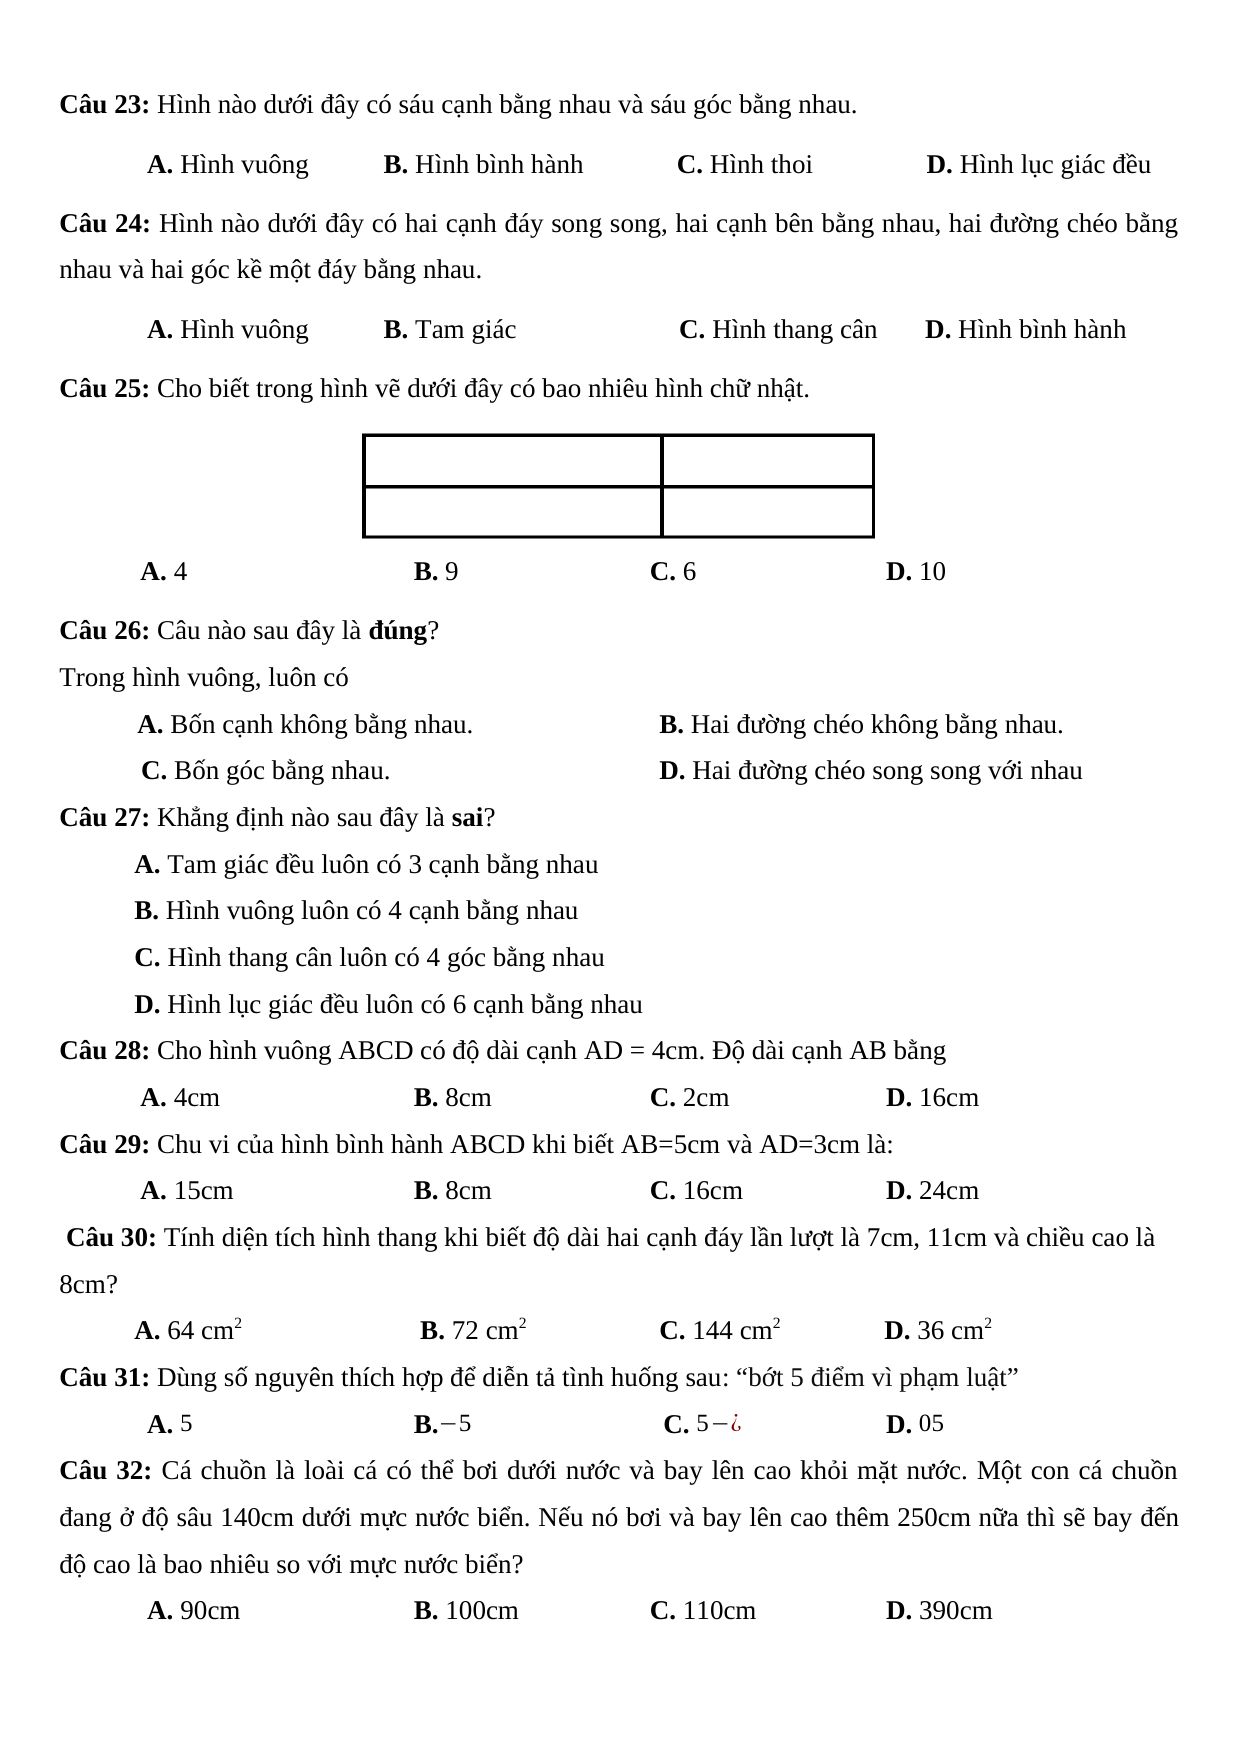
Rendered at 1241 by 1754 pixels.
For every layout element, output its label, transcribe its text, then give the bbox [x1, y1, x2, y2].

text A. B. C. D. [59, 1408, 1181, 1439]
subtitle Câu 32: Cá chuồn là loài cá có thể bơi dưới nước và bay lên cao khỏi mặt nước. Một con cá chuồn đang ở độ sâu 140cm dưới mực nước biển. Nếu nó bơi và bay lên cao thêm 250cm nữa thì sẽ bay đến độ cao là bao nhiêu so với mực nước biển? [59, 1454, 1181, 1579]
subtitle Câu 23: Hình nào dưới đây có sáu cạnh bằng nhau và sáu góc bằng nhau. [59, 89, 1181, 120]
subtitle Câu 28: Cho hình vuông ABCD có độ dài cạnh AD = 4cm. Độ dài cạnh AB bằng [59, 1034, 1181, 1066]
text B. Hình vuông luôn có 4 cạnh bằng nhau [59, 894, 1181, 926]
subtitle Câu 24: Hình nào dưới đây có hai cạnh đáy song song, hai cạnh bên bằng nhau, hai đường chéo bằng nhau và hai góc kề một đáy bằng nhau. [59, 207, 1181, 285]
subtitle Câu 25: Cho biết trong hình vẽ dưới đây có bao nhiêu hình chữ nhật. [59, 372, 1181, 403]
subtitle Câu 31: Dùng số nguyên thích hợp để diễn tả tình huống sau: “bớt 5 điểm vì phạm luật” [59, 1361, 1181, 1392]
text A. Bốn cạnh không bằng nhau. B. Hai đường chéo không bằng nhau. [97, 708, 1181, 739]
text A. Hình vuông B. Hình bình hành C. Hình thoi D. Hình lục giác đều [59, 148, 1181, 179]
text A. 64 cm2 B. 72 cm2 C. 144 cm2 D. 36 cm2 [59, 1314, 1181, 1346]
text Câu 27: Khẳng định nào sau đây là sai? [59, 801, 1181, 832]
text A. 15cm B. 8cm C. 16cm D. 24cm [59, 1174, 1181, 1206]
text A. 90cm B. 100cm C. 110cm D. 390cm [59, 1594, 1181, 1626]
text A. Tam giác đều luôn có 3 cạnh bằng nhau [59, 848, 1181, 879]
text A. Hình vuông B. Tam giác C. Hình thang cân D. Hình bình hành [59, 313, 1181, 344]
subtitle Câu 29: Chu vi của hình bình hành ABCD khi biết AB=5cm và AD=3cm là: [59, 1128, 1181, 1159]
text Câu 26: Câu nào sau đây là đúng? [59, 614, 1181, 646]
text A. 4cm B. 8cm C. 2cm D. 16cm [59, 1081, 1181, 1112]
text C. Hình thang cân luôn có 4 góc bằng nhau [59, 941, 1181, 972]
text Trong hình vuông, luôn có [59, 661, 1181, 692]
text Câu 30: Tính diện tích hình thang khi biết độ dài hai cạnh đáy lần lượt là 7cm, 11cm và chiều cao là 8cm? [59, 1221, 1181, 1299]
text D. Hình lục giác đều luôn có 6 cạnh bằng nhau [59, 988, 1181, 1019]
text C. Bốn góc bằng nhau. D. Hai đường chéo song song với nhau [97, 754, 1181, 786]
picture [360, 431, 881, 541]
text A. 4 B. 9 C. 6 D. 10 [59, 555, 1181, 586]
